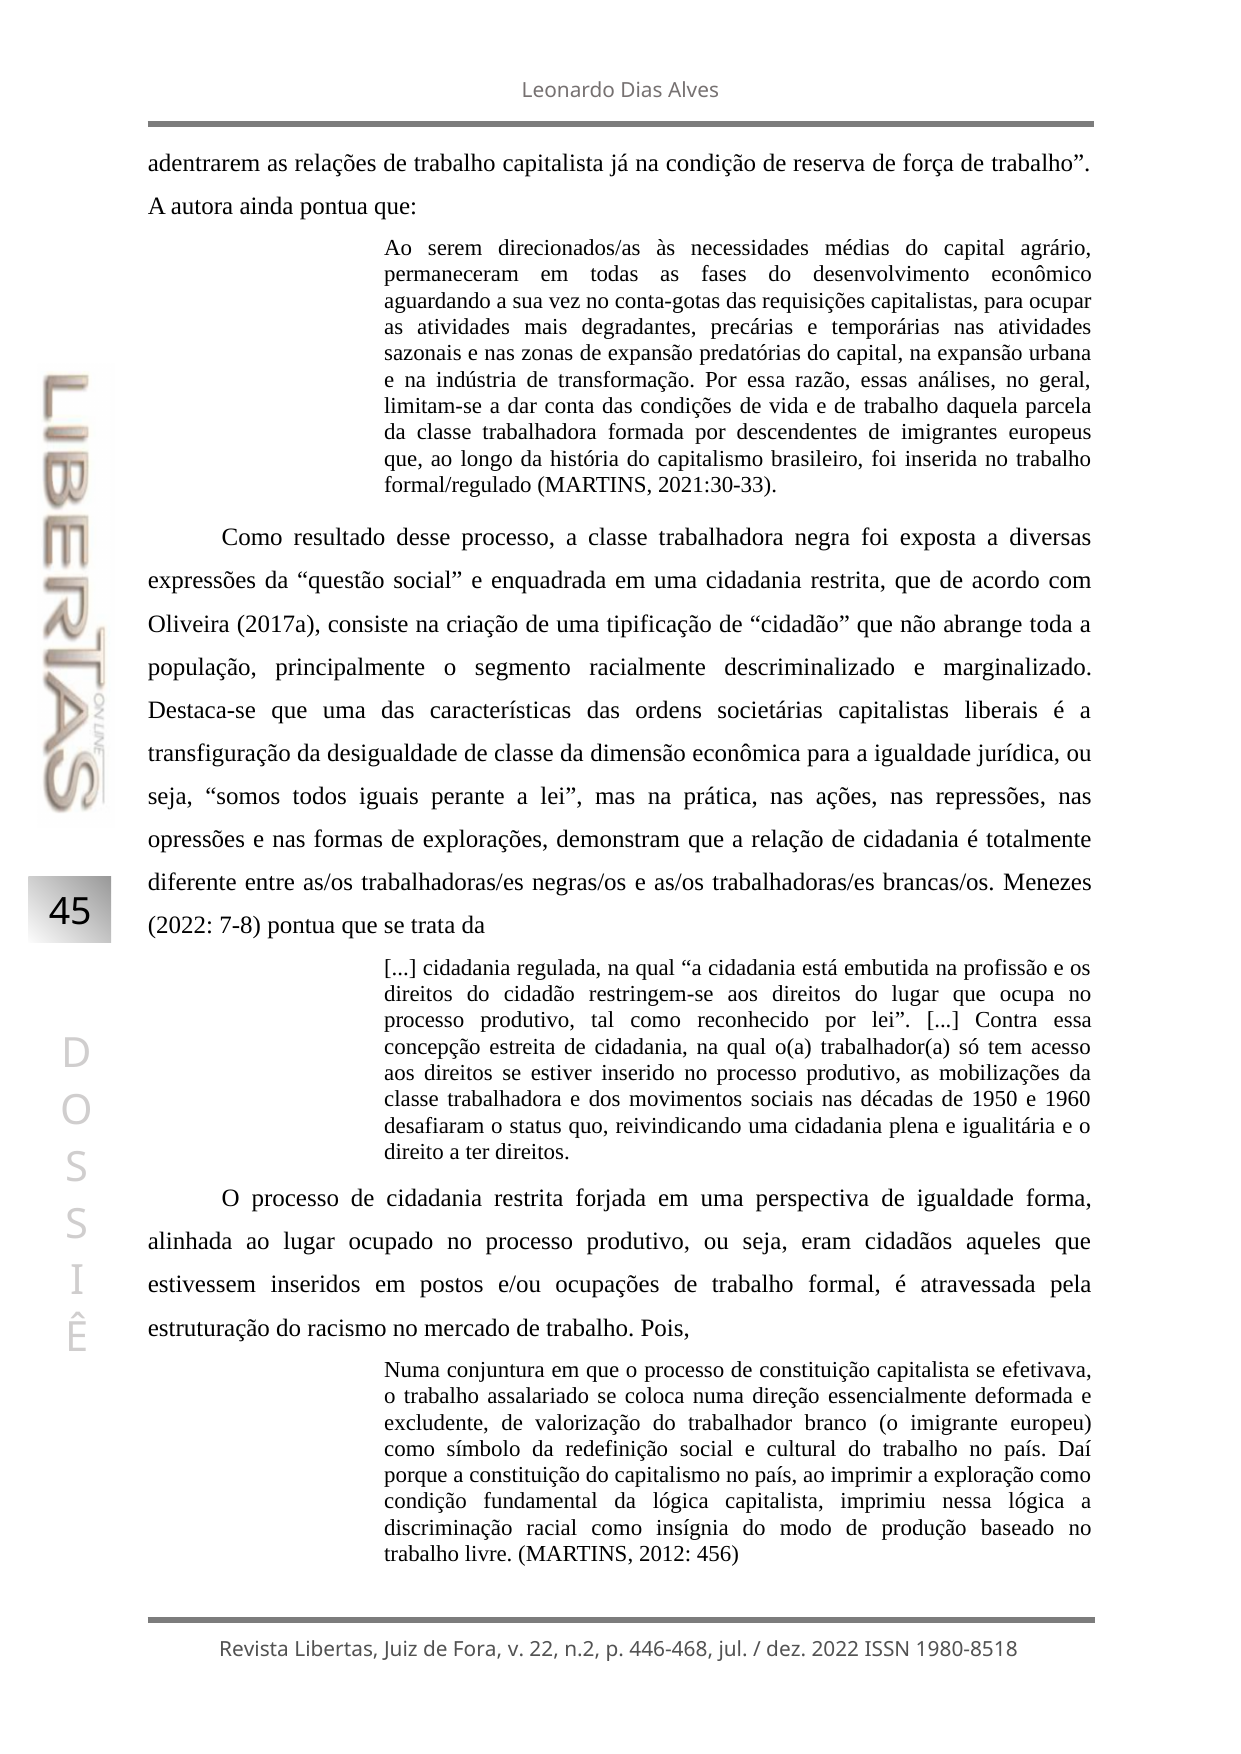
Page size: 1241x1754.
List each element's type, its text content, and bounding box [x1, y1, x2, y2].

text Ao serem direcionados/as às necessidades médias do capital agrário, permaneceram em todas as fases do desenvolvimento econômico aguardando a sua vez no conta-gotas das requisições capitalistas, para ocupar as atividades mais degradantes, precárias e temporárias nas atividades sazonais e nas zonas de expansão predatórias do capital, na expansão urbana e na indústria de transformação. Por essa razão, essas análises, no geral, limitam-se a dar conta das condições de vida e de trabalho daquela parcela da classe trabalhadora formada por descendentes de imigrantes europeus que, ao longo da história do capitalismo brasileiro, foi inserida no trabalho formal/regulado (MARTINS, 2021:30-33). [384, 234, 1092, 497]
picture [38, 364, 114, 827]
text Numa conjuntura em que o processo de constituição capitalista se efetivava, o trabalho assalariado se coloca numa direção essencialmente deformada e excludente, de valorização do trabalhador branco (o imigrante europeu) como símbolo da redefinição social e cultural do trabalho no país. Daí porque a constituição do capitalismo no país, ao imprimir a exploração como condição fundamental da lógica capitalista, imprimiu nessa lógica a discriminação racial como insígnia do modo de produção baseado no trabalho livre. (MARTINS, 2012: 456) [384, 1356, 1092, 1567]
text [...] cidadania regulada, na qual “a cidadania está embutida na profissão e os direitos do cidadão restringem-se aos direitos do lugar que ocupa no processo produtivo, tal como reconhecido por lei”. [...] Contra essa concepção estreita de cidadania, na qual o(a) trabalhador(a) só tem acesso aos direitos se estiver inserido no processo produtivo, as mobilizações da classe trabalhadora e dos movimentos sociais nas décadas de 1950 e 1960 desafiaram o status quo, reivindicando uma cidadania plena e igualitária e o direito a ter direitos. [384, 954, 1092, 1164]
text O processo de cidadania restrita forjada em uma perspectiva de igualdade forma, alinhada ao lugar ocupado no processo produtivo, ou seja, eram cidadãos aqueles que estivessem inseridos em postos e/ou ocupações de trabalho formal, é atravessada pela estruturação do racismo no mercado de trabalho. Pois, [148, 1183, 1092, 1341]
text Como resultado desse processo, a classe trabalhadora negra foi exposta a diversas expressões da “questão social” e enquadrada em uma cidadania restrita, que de acordo com Oliveira (2017a), consiste na criação de uma tipificação de “cidadão” que não abrange toda a população, principalmente o segmento racialmente descriminalizado e marginalizado. Destaca-se que uma das características das ordens societárias capitalistas liberais é a transfiguração da desigualdade de classe da dimensão econômica para a igualdade jurídica, ou seja, “somos todos iguais perante a lei”, mas na prática, nas ações, nas repressões, nas opressões e nas formas de explorações, demonstram que a relação de cidadania é totalmente diferente entre as/os trabalhadoras/es negras/os e as/os trabalhadoras/es brancas/os. Menezes (2022: 7-8) pontua que se trata da [148, 522, 1092, 939]
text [148, 148, 1092, 219]
